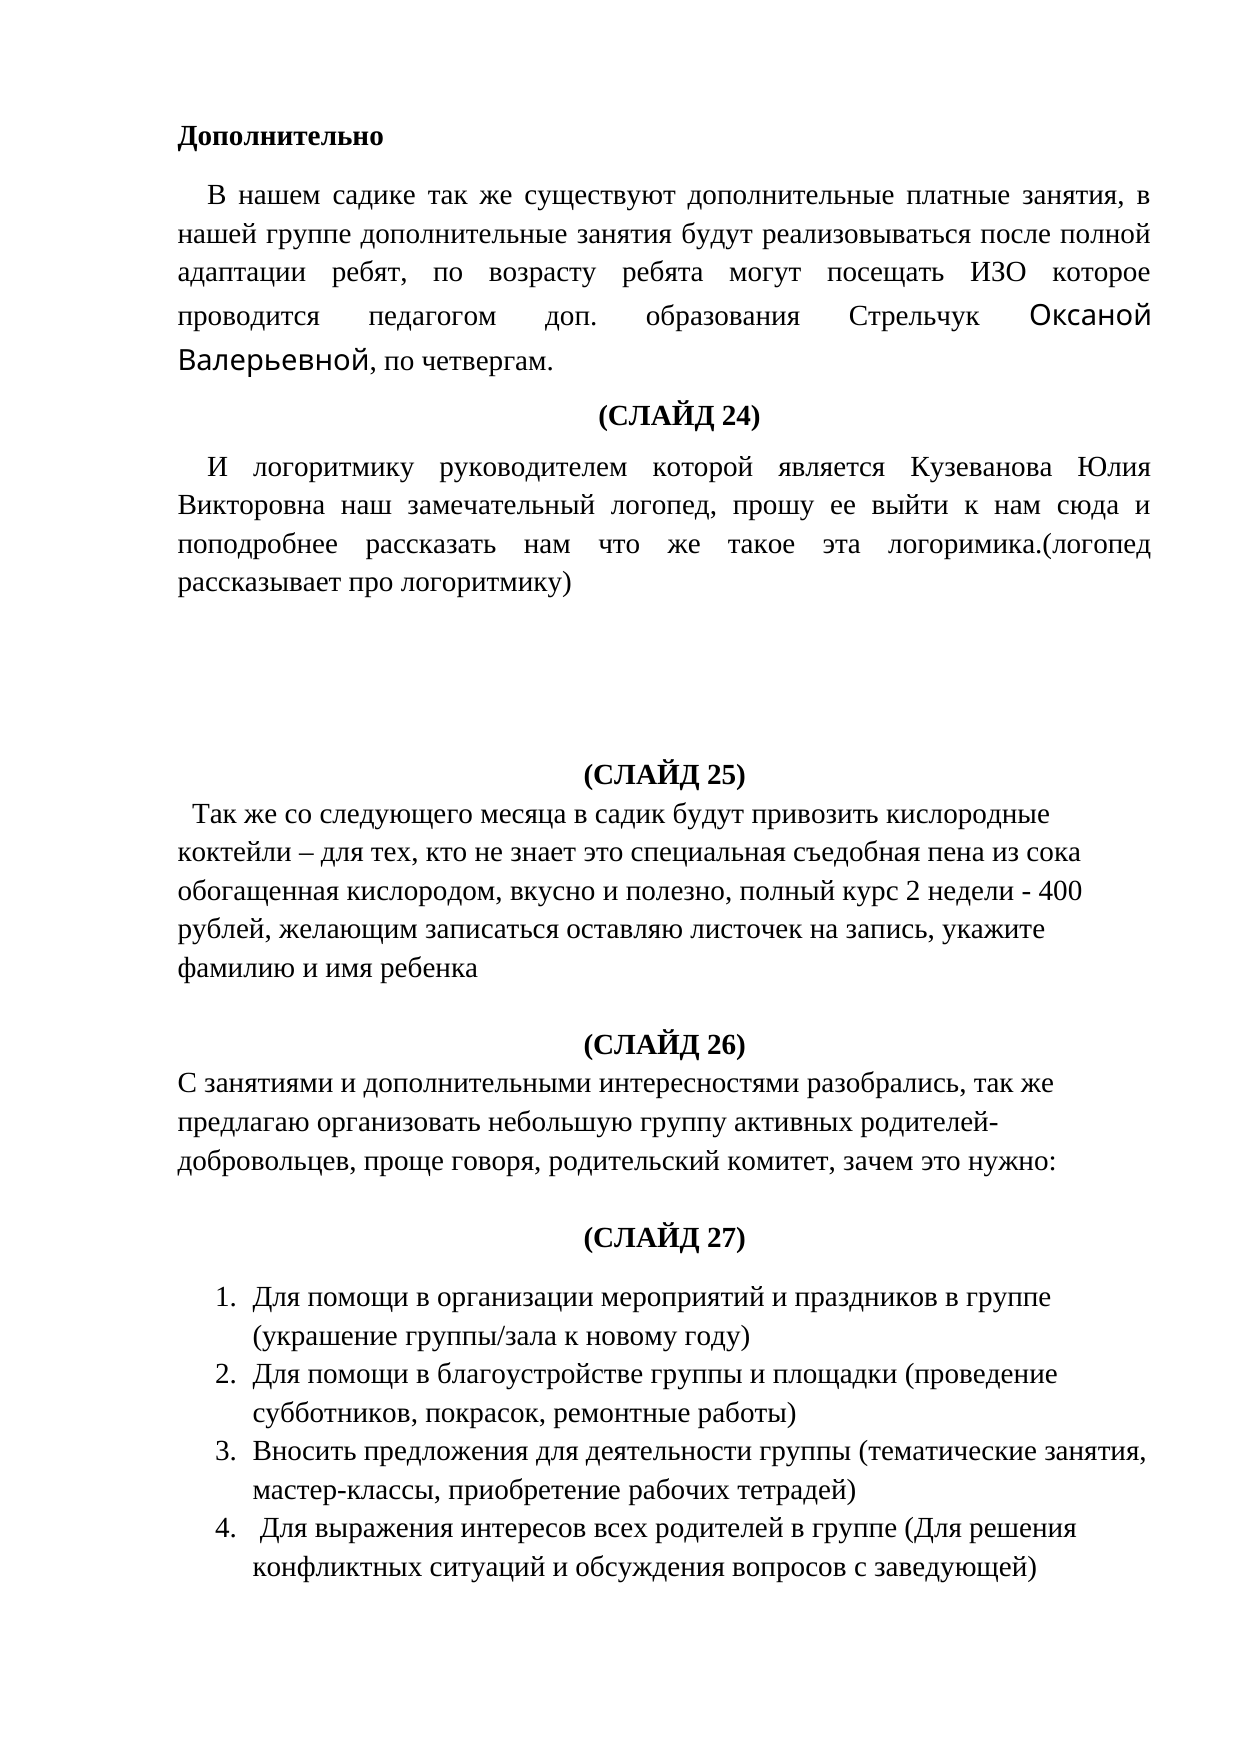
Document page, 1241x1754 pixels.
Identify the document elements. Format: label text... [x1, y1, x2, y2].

text Дополнительно [177, 118, 1152, 152]
text Так же со следующего месяца в садик будут привозить кислородные коктейли – для тех, кто не знает это специальная съедобная пена из сока обогащенная кислородом, вкусно и полезно, полный курс 2 недели - 400 рублей, желающим записаться оставляю листочек на запись, укажите фамилию и имя ребенка [177, 796, 1152, 983]
text (СЛАЙД 26) [177, 1027, 1152, 1061]
list Для выражения интересов всех родителей в группе (Для решения конфликтных ситуаций и обсуждения вопросов с заведующей) [215, 1510, 1152, 1582]
list Для помощи в организации мероприятий и праздников в группе (украшение группы/зала к новому году) [215, 1279, 1152, 1351]
text И логоритмику руководителем которой является Кузеванова Юлия Викторовна наш замечательный логопед, прошу ее выйти к нам сюда и поподробнее рассказать нам что же такое эта логоримика.(логопед рассказывает про логоритмику) [177, 449, 1152, 598]
text (СЛАЙД 27) [177, 1220, 1152, 1253]
text С занятиями и дополнительными интересностями разобрались, так же предлагаю организовать небольшую группу активных родителей-добровольцев, проще говоря, родительский комитет, зачем это нужно: [177, 1066, 1152, 1176]
text (СЛАЙД 24) [177, 398, 1152, 431]
text (СЛАЙД 25) [177, 757, 1152, 791]
list Вносить предложения для деятельности группы (тематические занятия, мастер-классы, приобретение рабочих тетрадей) [215, 1433, 1152, 1505]
list Для помощи в благоустройстве группы и площадки (проведение субботников, покрасок, ремонтные работы) [215, 1356, 1152, 1428]
text В нашем садике так же существуют дополнительные платные занятия, в нашей группе дополнительные занятия будут реализовываться после полной адаптации ребят, по возрасту ребята могут посещать ИЗО которое проводится педагогом доп. образования Стрельчук Оксаной Валерьевной, по четвергам. [177, 177, 1152, 379]
